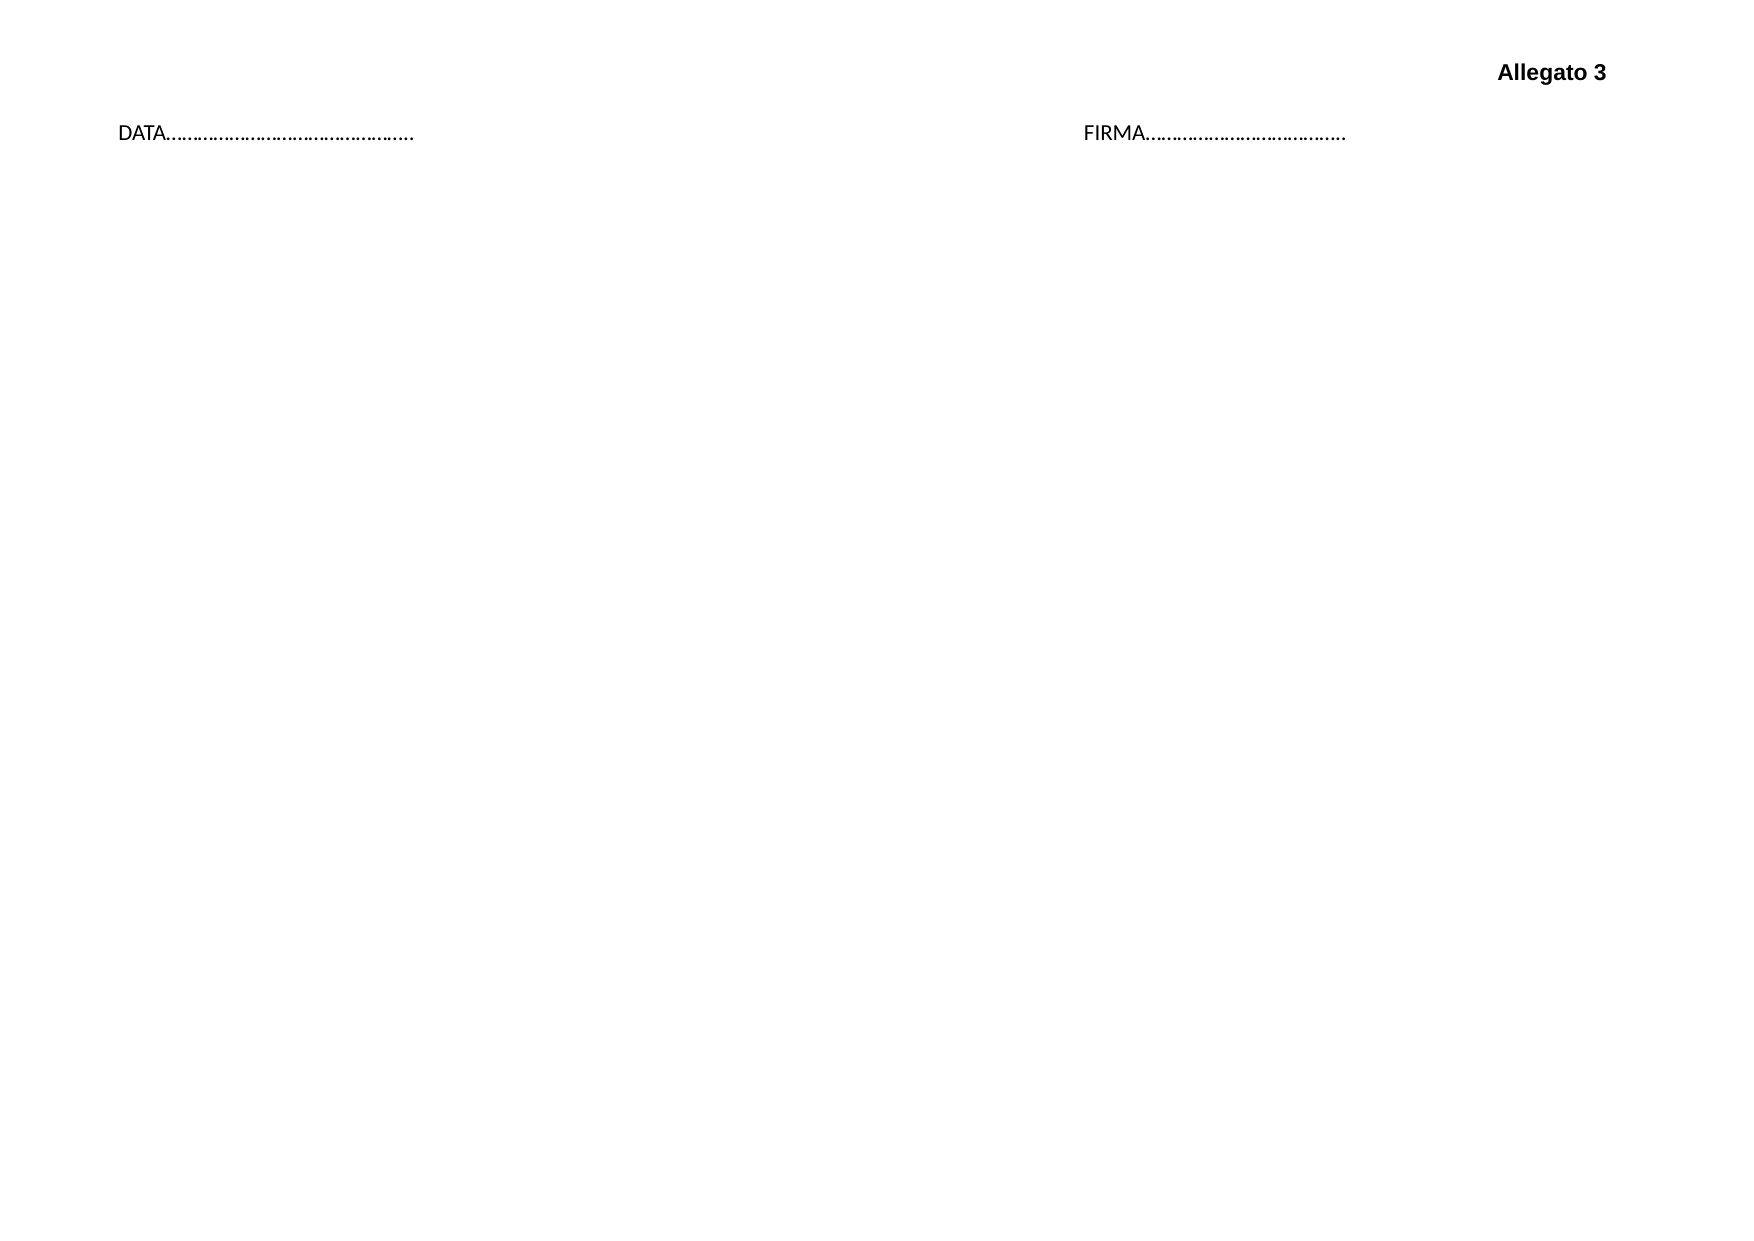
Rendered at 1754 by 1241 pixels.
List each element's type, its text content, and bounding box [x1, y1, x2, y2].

text DATA……………………………………….. FIRMA……………………………….. [118, 118, 1606, 146]
